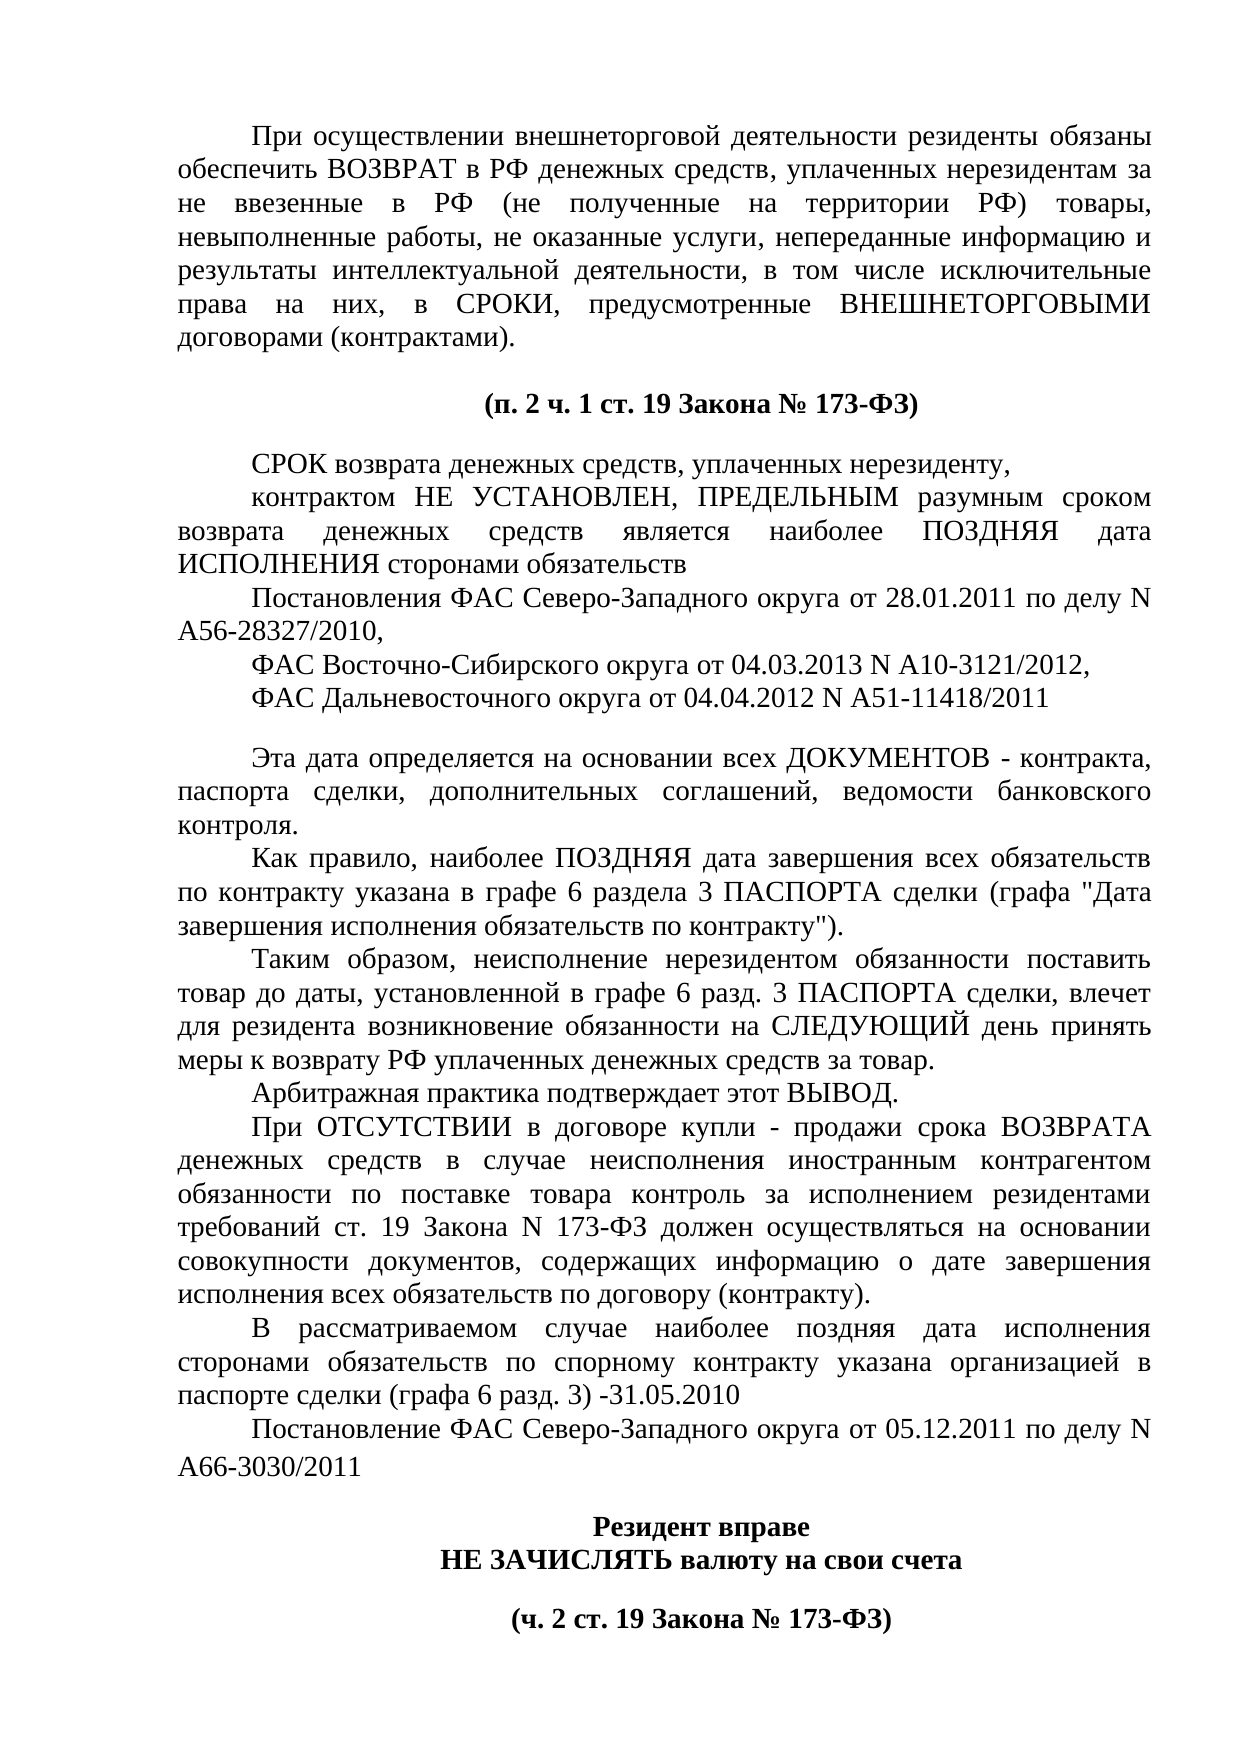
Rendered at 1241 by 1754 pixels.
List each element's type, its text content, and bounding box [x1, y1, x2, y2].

text Как правило, наиболее ПОЗДНЯЯ дата завершения всех обязательств по контракту указана в графе 6 раздела 3 ПАСПОРТА сделки (графа "Дата завершения исполнения обязательств по контракту"). [177, 841, 1152, 941]
text При ОТСУТСТВИИ в договоре купли - продажи срока ВОЗВРАТА денежных средств в случае неисполнения иностранным контрагентом обязанности по поставке товара контроль за исполнением резидентами требований ст. 19 Закона N 173-ФЗ должен осуществляться на основании совокупности документов, содержащих информацию о дате завершения исполнения всех обязательств по договору (контракту). [177, 1109, 1152, 1310]
text Эта дата определяется на основании всех ДОКУМЕНТОВ - контракта, паспорта сделки, дополнительных соглашений, ведомости банковского контроля. [177, 740, 1152, 841]
text Арбитражная практика подтверждает этот ВЫВОД. [177, 1075, 1152, 1109]
text ФАС Восточно-Сибирского округа от 04.03.2013 N А10-3121/2012, [177, 647, 1152, 681]
text При осуществлении внешнеторговой деятельности резиденты обязаны обеспечить ВОЗВРАТ в РФ денежных средств, уплаченных нерезидентам за не ввезенные в РФ (не полученные на территории РФ) товары, невыполненные работы, не оказанные услуги, непереданные информацию и результаты интеллектуальной деятельности, в том числе исключительные права на них, в СРОКИ, предусмотренные ВНЕШНЕТОРГОВЫМИ договорами (контрактами). [177, 118, 1152, 353]
text ФАС Дальневосточного округа от 04.04.2012 N А51-11418/2011 [177, 681, 1152, 714]
text НЕ ЗАЧИСЛЯТЬ валюту на свои счета [177, 1542, 1152, 1576]
text В рассматриваемом случае наиболее поздняя дата исполнения сторонами обязательств по спорному контракту указана организацией в паспорте сделки (графа 6 разд. 3) -31.05.2010 [177, 1310, 1152, 1411]
text Таким образом, неисполнение нерезидентом обязанности поставить товар до даты, установленной в графе 6 разд. 3 ПАСПОРТА сделки, влечет для резидента возникновение обязанности на СЛЕДУЮЩИЙ день принять меры к возврату РФ уплаченных денежных средств за товар. [177, 941, 1152, 1075]
text Постановления ФАС Северо-Западного округа от 28.01.2011 по делу N А56-28327/2010, [177, 580, 1152, 647]
text (ч. 2 ст. 19 Закона № 173-ФЗ) [177, 1602, 1152, 1635]
text (п. 2 ч. 1 ст. 19 Закона № 173-ФЗ) [177, 386, 1152, 420]
text Резидент вправе [177, 1509, 1152, 1542]
text контрактом НЕ УСТАНОВЛЕН, ПРЕДЕЛЬНЫМ разумным сроком возврата денежных средств является наиболее ПОЗДНЯЯ дата ИСПОЛНЕНИЯ сторонами обязательств [177, 479, 1152, 580]
text СРОК возврата денежных средств, уплаченных нерезиденту, [177, 446, 1152, 479]
text Постановление ФАС Северо-Западного округа от 05.12.2011 по делу N А66-3030/2011 [177, 1411, 1152, 1483]
